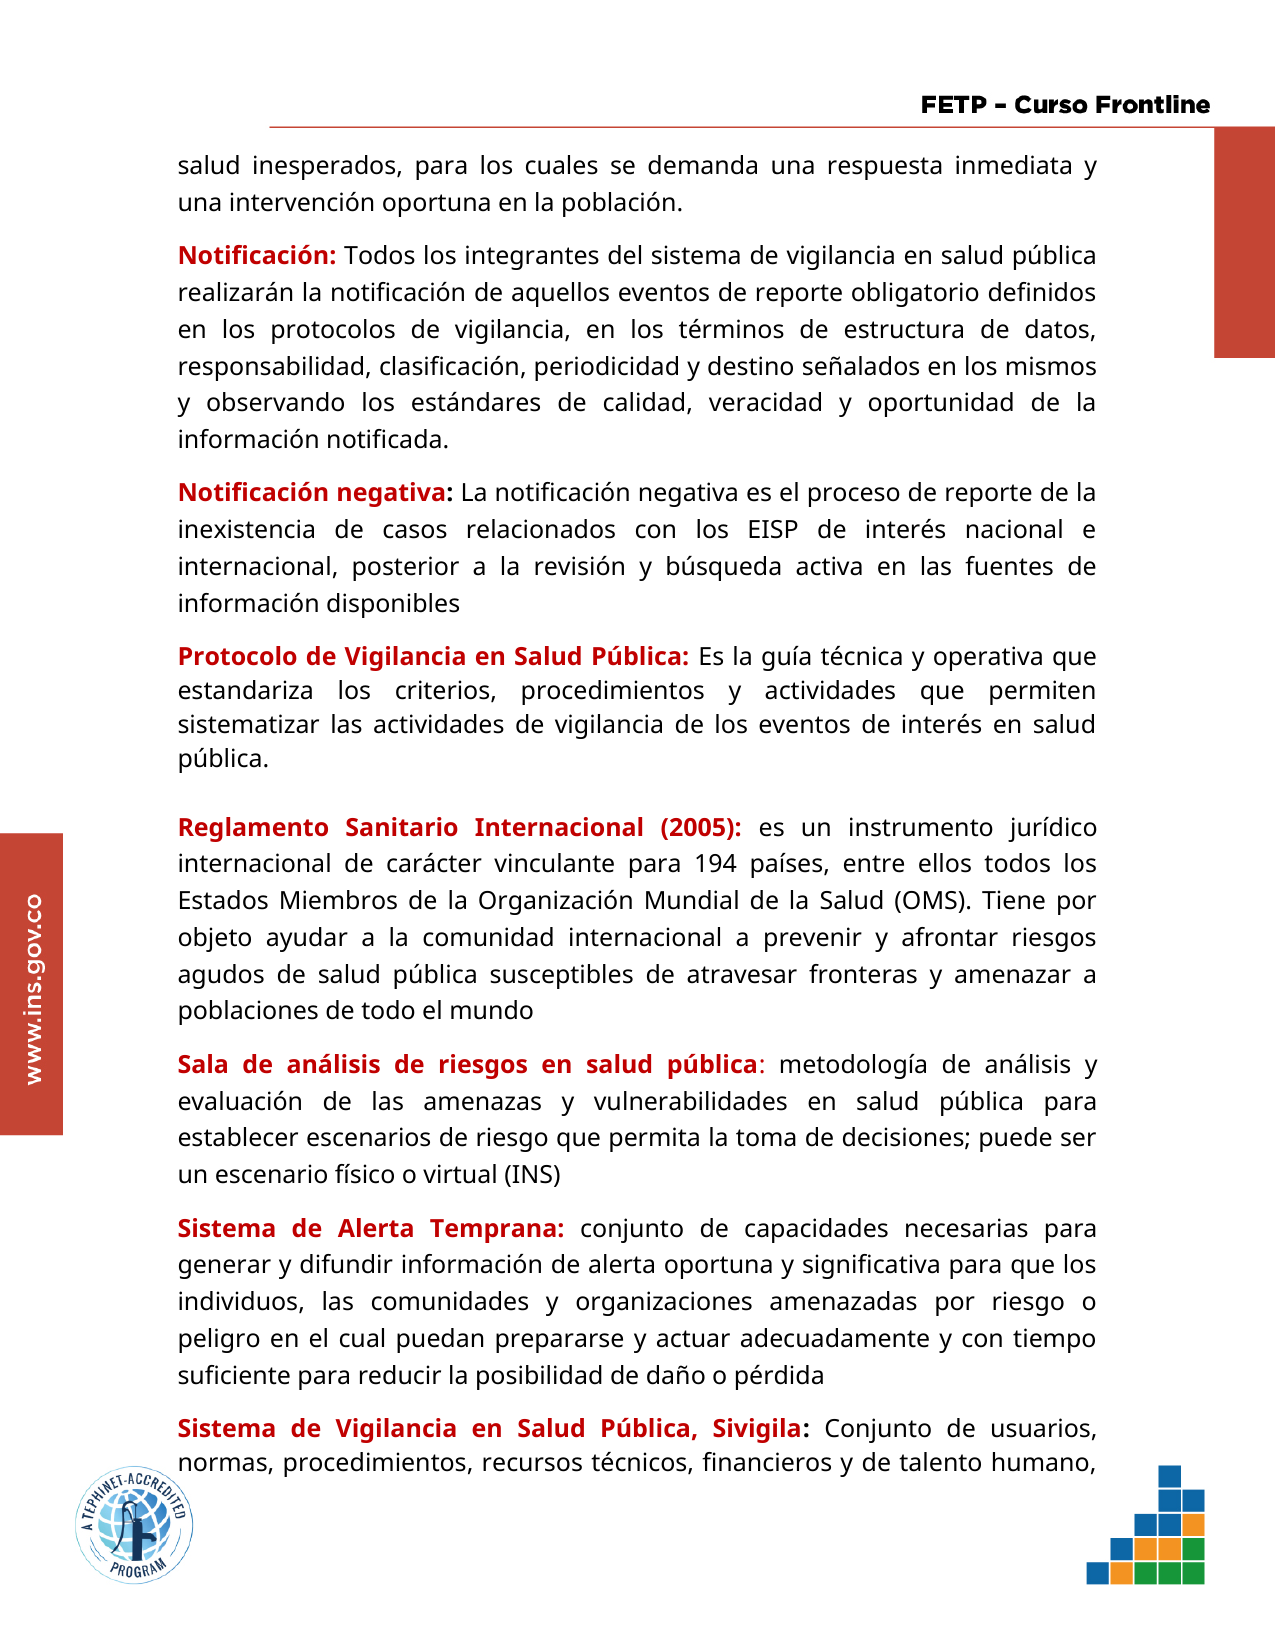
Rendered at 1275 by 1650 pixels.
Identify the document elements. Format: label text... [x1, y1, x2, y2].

text Notificación: Todos los integrantes del sistema de vigilancia en salud pública realizarán la notificación de aquellos eventos de reporte obligatorio definidos en los protocolos de vigilancia, en los términos de estructura de datos, responsabilidad, clasificación, periodicidad y destino señalados en los mismos y observando los estándares de calidad, veracidad y oportunidad de la información notificada. [177, 238, 1098, 456]
picture [0, 0, 1275, 1650]
text Sistema de Alerta Temprana: conjunto de capacidades necesarias para generar y difundir información de alerta oportuna y significativa para que los individuos, las comunidades y organizaciones amenazadas por riesgo o peligro en el cual puedan prepararse y actuar adecuadamente y con tiempo suficiente para reducir la posibilidad de daño o pérdida [177, 1210, 1098, 1391]
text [177, 1411, 1098, 1479]
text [177, 148, 1098, 218]
text Reglamento Sanitario Internacional (2005): es un instrumento jurídico internacional de carácter vinculante para 194 países, entre ellos todos los Estados Miembros de la Organización Mundial de la Salud (OMS). Tiene por objeto ayudar a la comunidad internacional a prevenir y afrontar riesgos agudos de salud pública susceptibles de atravesar fronteras y amenazar a poblaciones de todo el mundo [177, 809, 1098, 1027]
text Sala de análisis de riesgos en salud pública: metodología de análisis y evaluación de las amenazas y vulnerabilidades en salud pública para establecer escenarios de riesgo que permita la toma de decisiones; puede ser un escenario físico o virtual (INS) [177, 1046, 1098, 1191]
text Notificación negativa: La notificación negativa es el proceso de reporte de la inexistencia de casos relacionados con los EISP de interés nacional e internacional, posterior a la revisión y búsqueda activa en las fuentes de información disponibles [177, 475, 1098, 619]
text Protocolo de Vigilancia en Salud Pública: Es la guía técnica y operativa que estandariza los criterios, procedimientos y actividades que permiten sistematizar las actividades de vigilancia de los eventos de interés en salud pública. [177, 639, 1098, 775]
